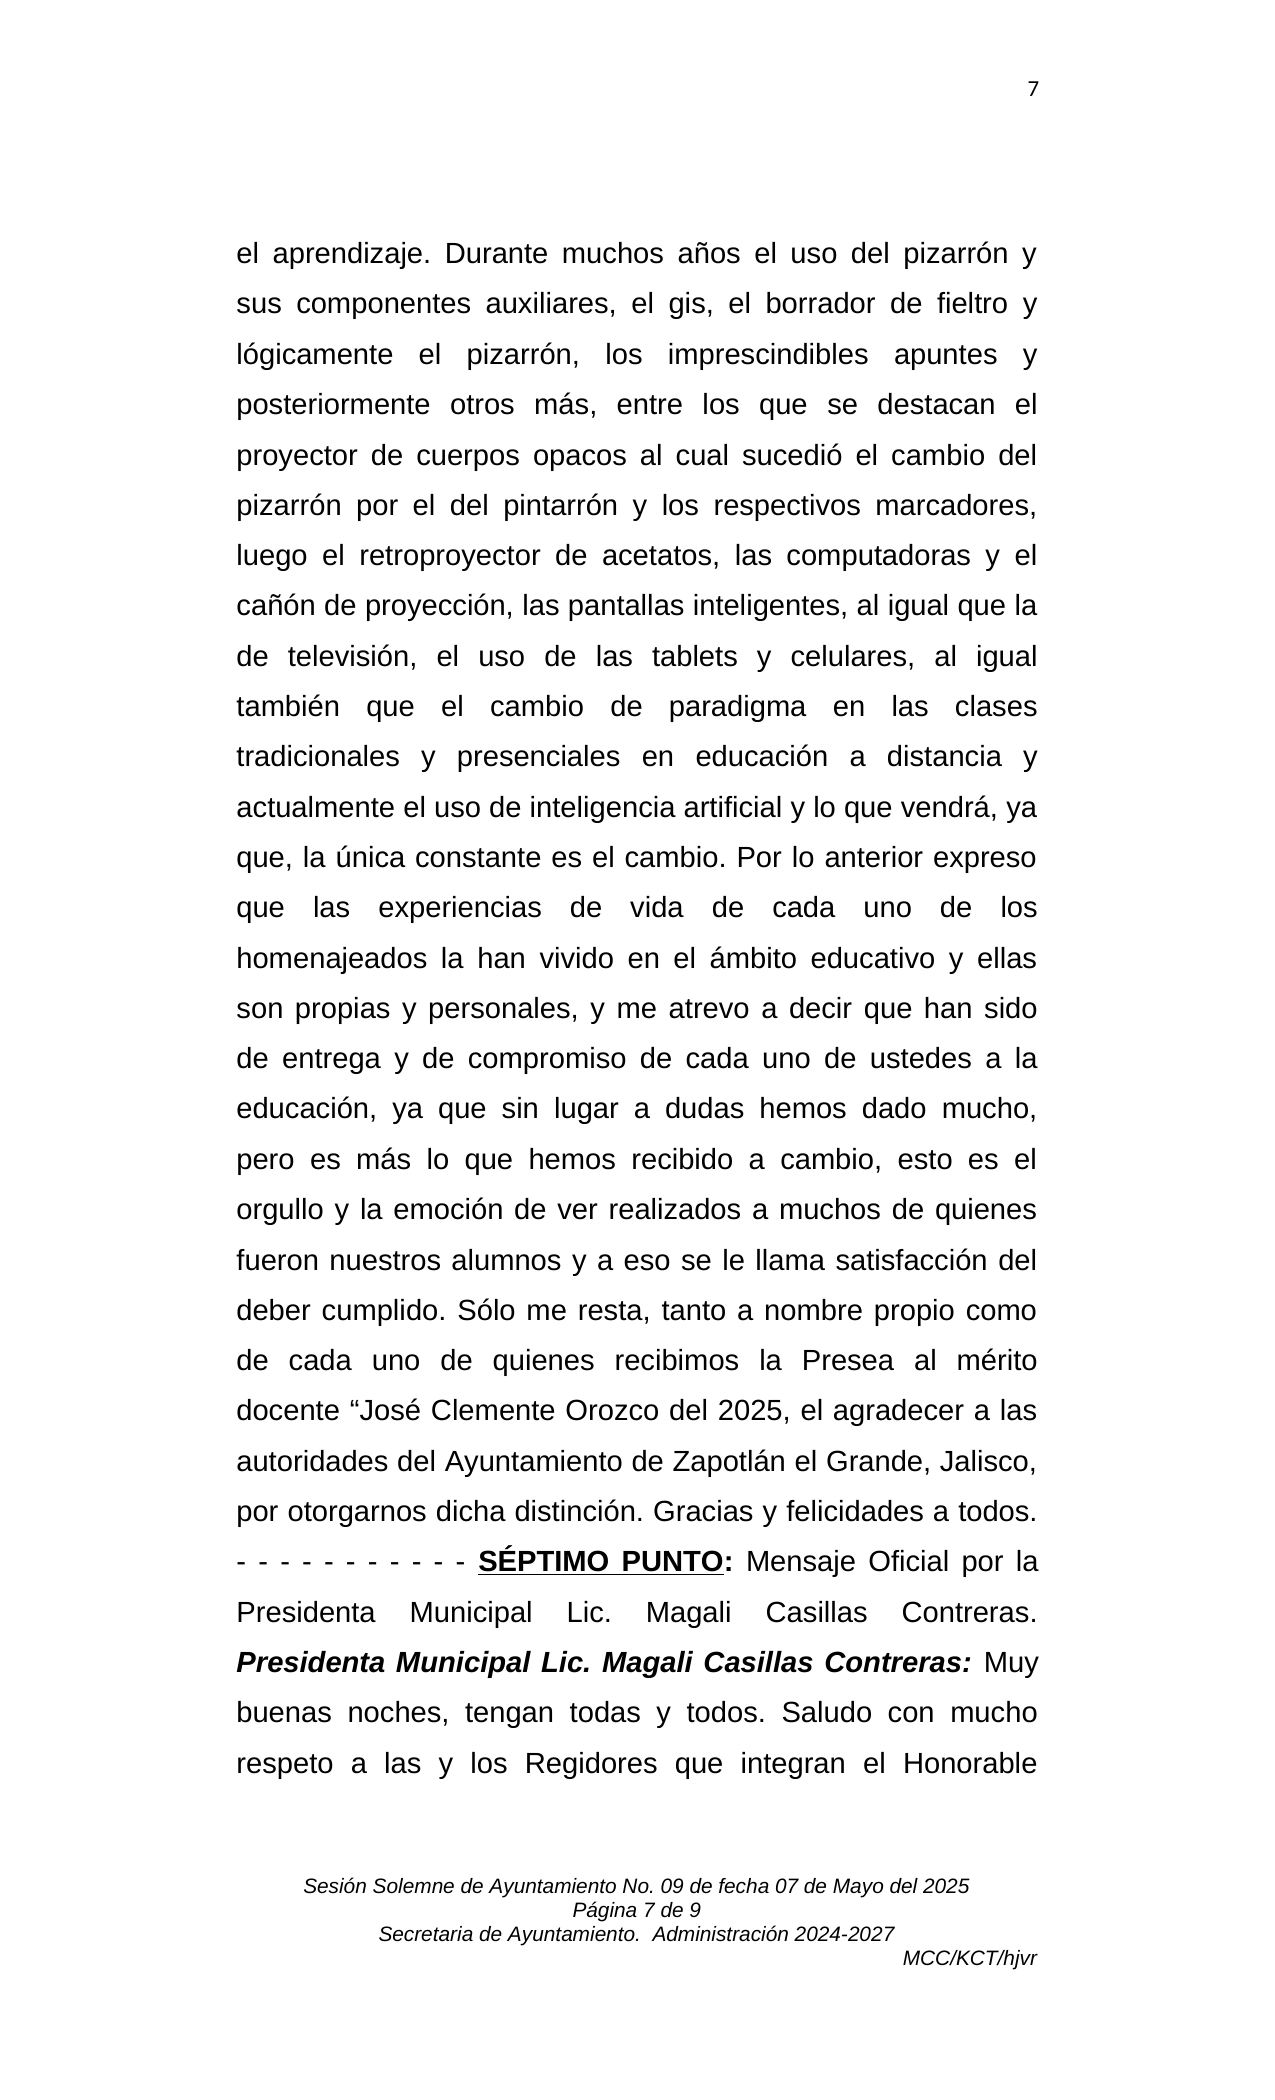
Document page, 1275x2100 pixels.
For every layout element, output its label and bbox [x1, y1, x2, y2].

text [236, 236, 1039, 1779]
